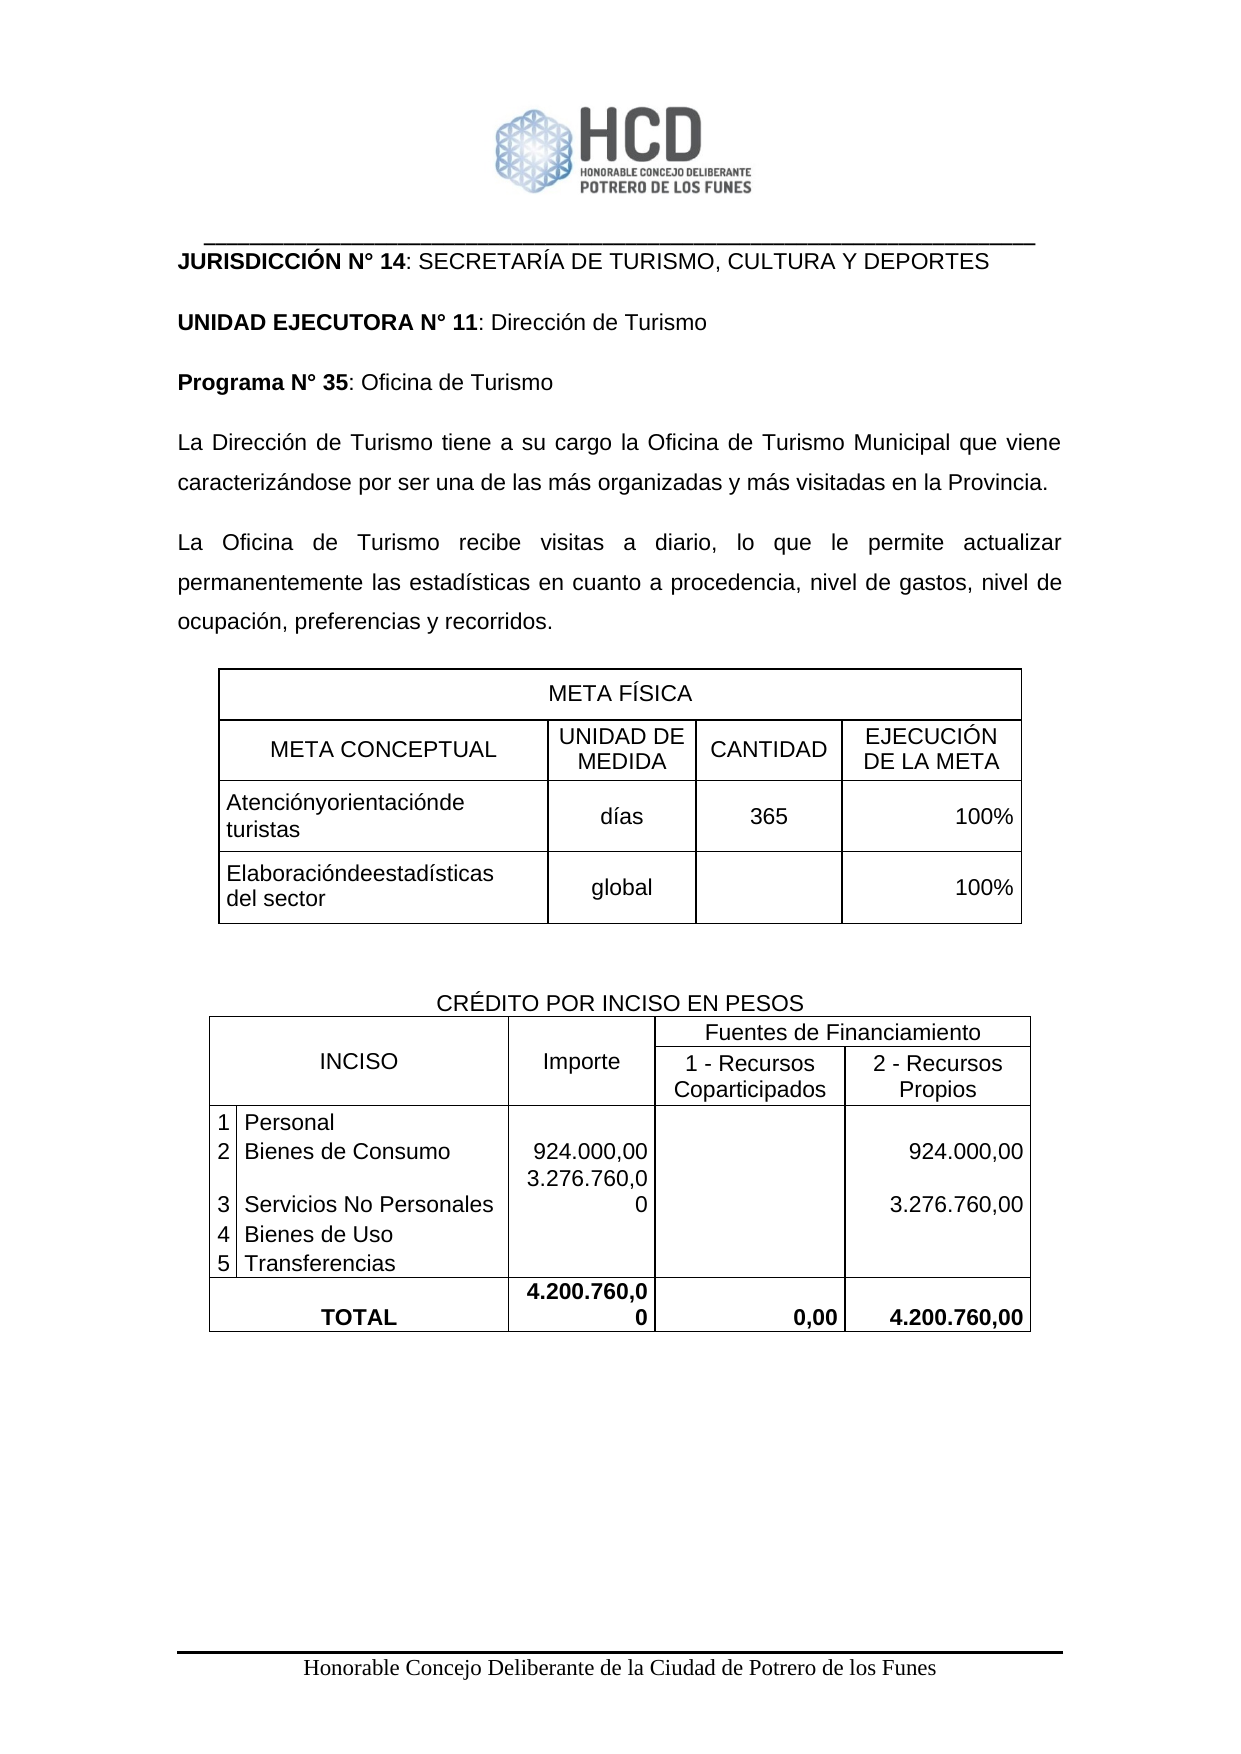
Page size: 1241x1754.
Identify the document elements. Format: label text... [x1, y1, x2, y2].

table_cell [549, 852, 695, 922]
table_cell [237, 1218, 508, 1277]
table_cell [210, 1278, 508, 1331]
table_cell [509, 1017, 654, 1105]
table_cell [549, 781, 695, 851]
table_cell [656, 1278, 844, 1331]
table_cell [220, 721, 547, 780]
text JURISDICCIÓN N° 14: SECRETARÍA DE TURISMO, CULTURA Y DEPORTES [177, 248, 1063, 274]
text La Dirección de Turismo tiene a su cargo la Oficina de Turismo Municipal que viene caracterizándose por ser una de las más organizadas y más visitadas en la Provincia. [177, 429, 1063, 495]
text UNIDAD EJECUTORA N° 11: Dirección de Turismo [177, 308, 1063, 335]
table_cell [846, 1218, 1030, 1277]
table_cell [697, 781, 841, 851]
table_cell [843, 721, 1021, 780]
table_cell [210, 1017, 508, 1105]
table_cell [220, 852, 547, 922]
text La Oficina de Turismo recibe visitas a diario, lo que le permite actualizar permanentemente las estadísticas en cuanto a procedencia, nivel de gastos, nivel de ocupación, preferencias y recorridos. [177, 529, 1063, 634]
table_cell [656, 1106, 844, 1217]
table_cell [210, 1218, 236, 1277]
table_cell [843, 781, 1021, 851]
picture [473, 73, 767, 221]
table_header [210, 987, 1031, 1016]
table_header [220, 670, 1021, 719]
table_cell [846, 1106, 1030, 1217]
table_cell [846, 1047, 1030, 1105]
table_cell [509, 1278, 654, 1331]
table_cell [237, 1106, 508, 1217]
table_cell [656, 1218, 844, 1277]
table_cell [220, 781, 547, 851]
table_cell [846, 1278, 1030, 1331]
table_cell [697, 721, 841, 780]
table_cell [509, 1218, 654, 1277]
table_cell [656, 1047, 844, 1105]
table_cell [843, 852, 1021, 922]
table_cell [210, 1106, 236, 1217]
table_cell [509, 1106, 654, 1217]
text Programa N° 35: Oficina de Turismo [177, 369, 1063, 395]
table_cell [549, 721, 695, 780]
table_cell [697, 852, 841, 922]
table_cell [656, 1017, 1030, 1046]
